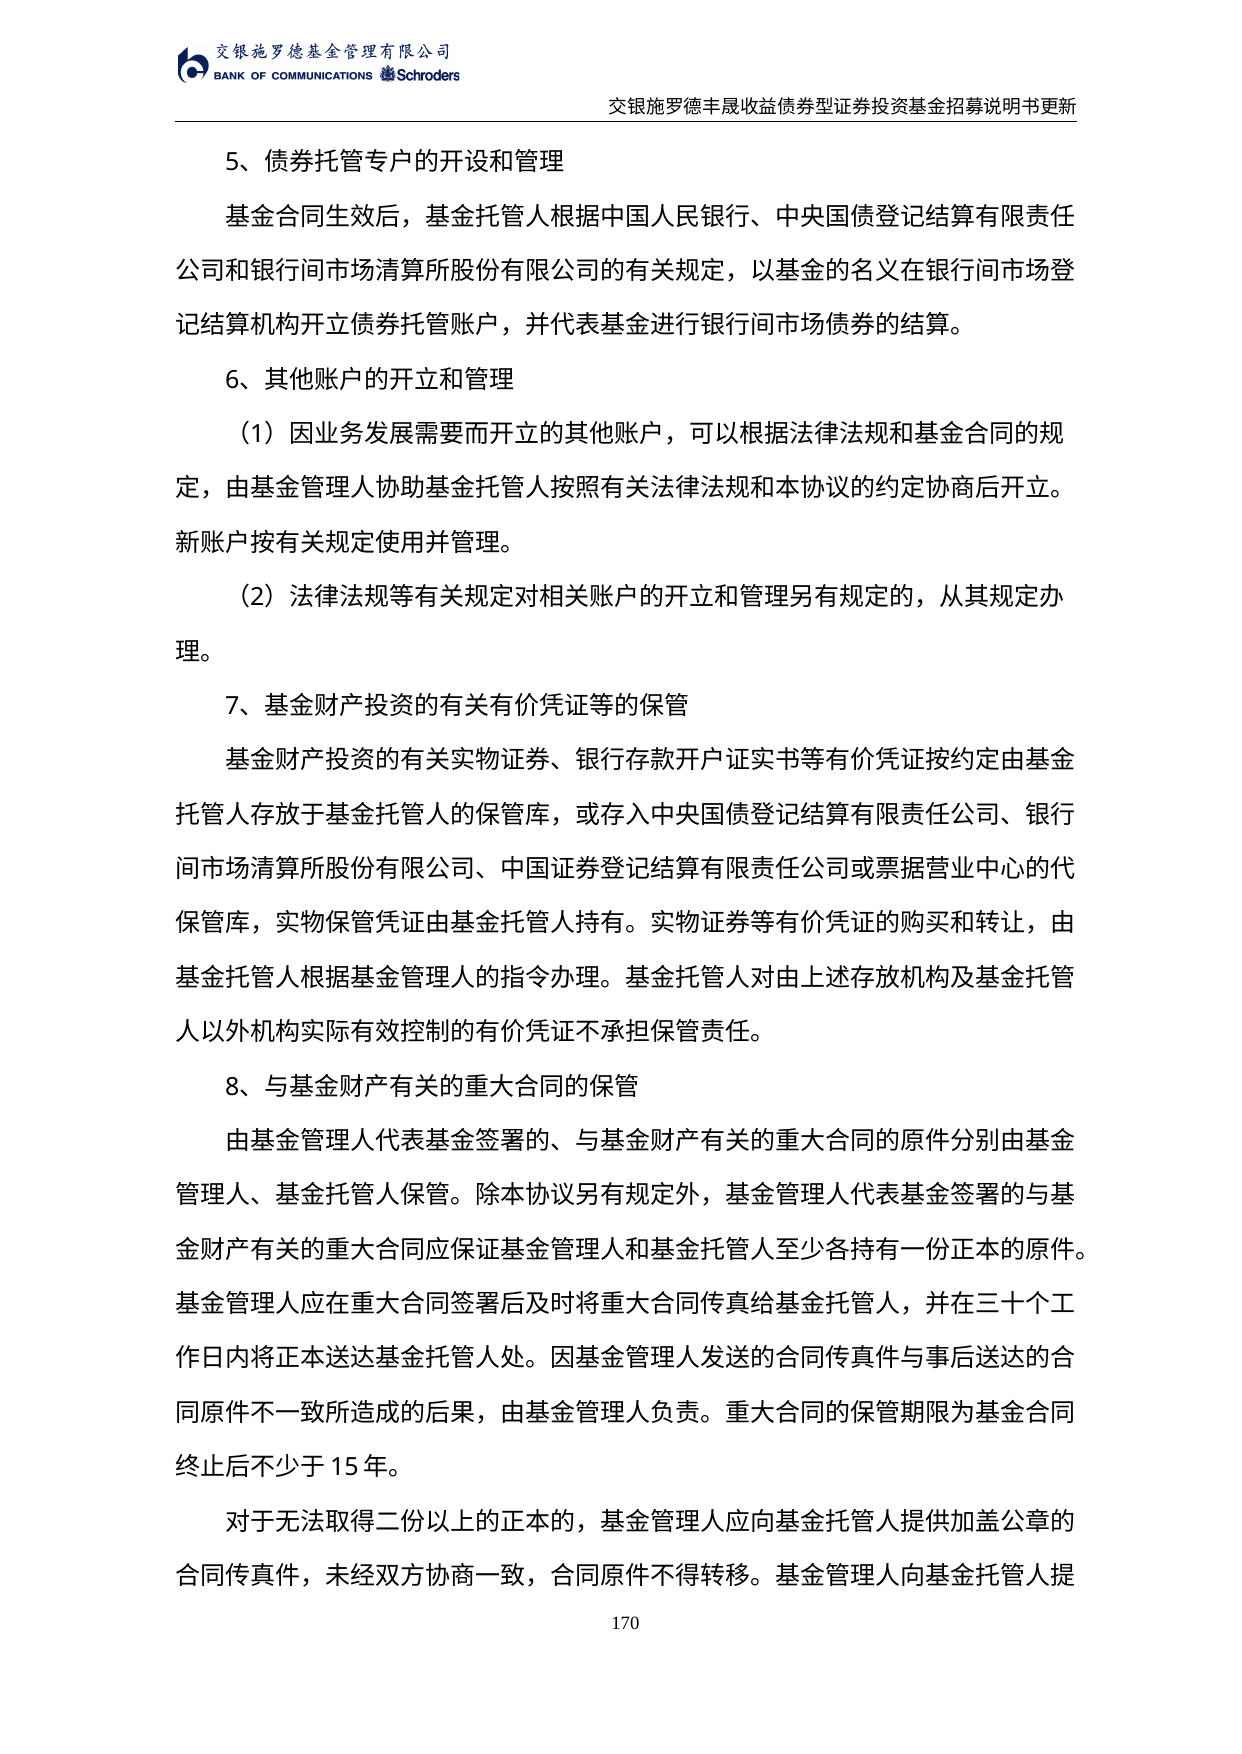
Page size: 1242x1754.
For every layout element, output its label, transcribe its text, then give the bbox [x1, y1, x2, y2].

text 由基金管理人代表基金签署的、与基金财产有关的重大合同的原件分别由基金管理人、基金托管人保管。除本协议另有规定外，基金管理人代表基金签署的与基金财产有关的重大合同应保证基金管理人和基金托管人至少各持有一份正本的原件。基金管理人应在重大合同签署后及时将重大合同传真给基金托管人，并在三十个工作日内将正本送达基金托管人处。因基金管理人发送的合同传真件与事后送达的合同原件不一致所造成的后果，由基金管理人负责。重大合同的保管期限为基金合同终止后不少于15年。 [175, 1120, 1077, 1483]
text 5、债券托管专户的开设和管理 [175, 142, 1077, 178]
text 7、基金财产投资的有关有价凭证等的保管 [175, 685, 1077, 722]
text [175, 1501, 1077, 1592]
text 6、其他账户的开立和管理 [175, 359, 1077, 395]
text （2）法律法规等有关规定对相关账户的开立和管理另有规定的，从其规定办理。 [175, 577, 1077, 667]
text （1）因业务发展需要而开立的其他账户，可以根据法律法规和基金合同的规定，由基金管理人协助基金托管人按照有关法律法规和本协议的约定协商后开立。新账户按有关规定使用并管理。 [175, 413, 1077, 558]
picture [178, 43, 460, 83]
text 基金财产投资的有关实物证券、银行存款开户证实书等有价凭证按约定由基金托管人存放于基金托管人的保管库，或存入中央国债登记结算有限责任公司、银行间市场清算所股份有限公司、中国证券登记结算有限责任公司或票据营业中心的代保管库，实物保管凭证由基金托管人持有。实物证券等有价凭证的购买和转让，由基金托管人根据基金管理人的指令办理。基金托管人对由上述存放机构及基金托管人以外机构实际有效控制的有价凭证不承担保管责任。 [175, 740, 1077, 1048]
text 基金合同生效后，基金托管人根据中国人民银行、中央国债登记结算有限责任公司和银行间市场清算所股份有限公司的有关规定，以基金的名义在银行间市场登记结算机构开立债券托管账户，并代表基金进行银行间市场债券的结算。 [175, 196, 1077, 341]
text 8、与基金财产有关的重大合同的保管 [175, 1066, 1077, 1102]
